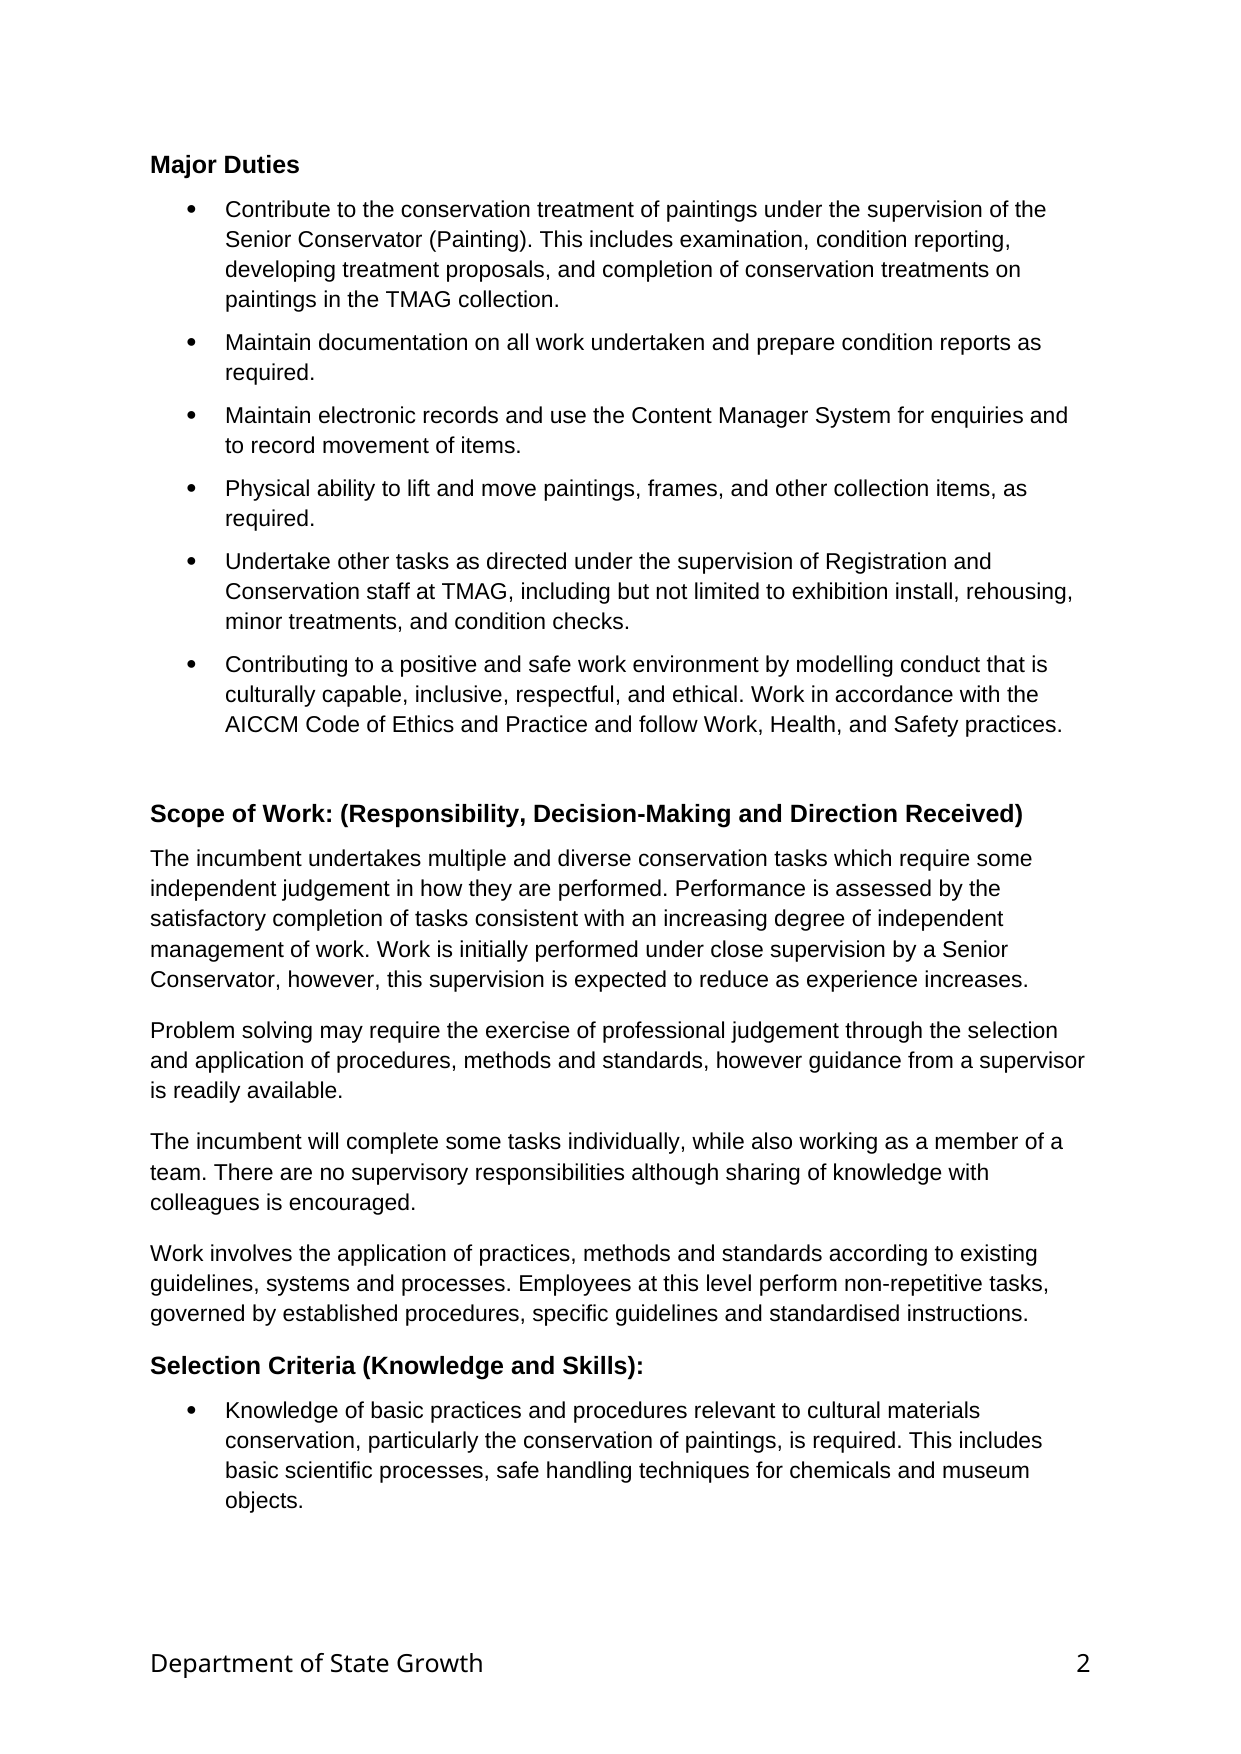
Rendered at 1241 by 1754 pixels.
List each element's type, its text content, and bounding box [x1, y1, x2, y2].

text The incumbent will complete some tasks individually, while also working as a member of a team. There are no supervisory responsibilities although sharing of knowledge with colleagues is encouraged. [150, 1128, 1090, 1215]
subtitle Scope of Work: (Responsibility, Decision-Making and Direction Received) [150, 799, 1090, 828]
list Knowledge of basic practices and procedures relevant to cultural materials conservation, particularly the conservation of paintings, is required. This includes basic scientific processes, safe handling techniques for chemicals and museum objects. [187, 1397, 1090, 1514]
text Work involves the application of practices, methods and standards according to existing guidelines, systems and processes. Employees at this level perform non-repetitive tasks, governed by established procedures, specific guidelines and standardised instructions. [150, 1240, 1090, 1326]
subtitle Major Duties [150, 150, 1090, 179]
list Contributing to a positive and safe work environment by modelling conduct that is culturally capable, inclusive, respectful, and ethical. Work in accordance with the AICCM Code of Ethics and Practice and follow Work, Health, and Safety practices. [187, 651, 1090, 737]
subtitle Selection Criteria (Knowledge and Skills): [150, 1351, 1090, 1380]
text Problem solving may require the exercise of professional judgement through the selection and application of procedures, methods and standards, however guidance from a supervisor is readily available. [150, 1017, 1090, 1103]
text The incumbent undertakes multiple and diverse conservation tasks which require some independent judgement in how they are performed. Performance is assessed by the satisfactory completion of tasks consistent with an increasing degree of independent management of work. Work is initially performed under close supervision by a Senior Conservator, however, this supervision is expected to reduce as experience increases. [150, 845, 1090, 992]
list Physical ability to lift and move paintings, frames, and other collection items, as required. [187, 475, 1090, 531]
list Maintain electronic records and use the Content Manager System for enquiries and to record movement of items. [187, 402, 1090, 458]
list Maintain documentation on all work undertaken and prepare condition reports as required. [187, 329, 1090, 385]
list Undertake other tasks as directed under the supervision of Registration and Conservation staff at TMAG, including but not limited to exhibition install, rehousing, minor treatments, and condition checks. [187, 548, 1090, 634]
list Contribute to the conservation treatment of paintings under the supervision of the Senior Conservator (Painting). This includes examination, condition reporting, developing treatment proposals, and completion of conservation treatments on paintings in the TMAG collection. [187, 196, 1090, 312]
